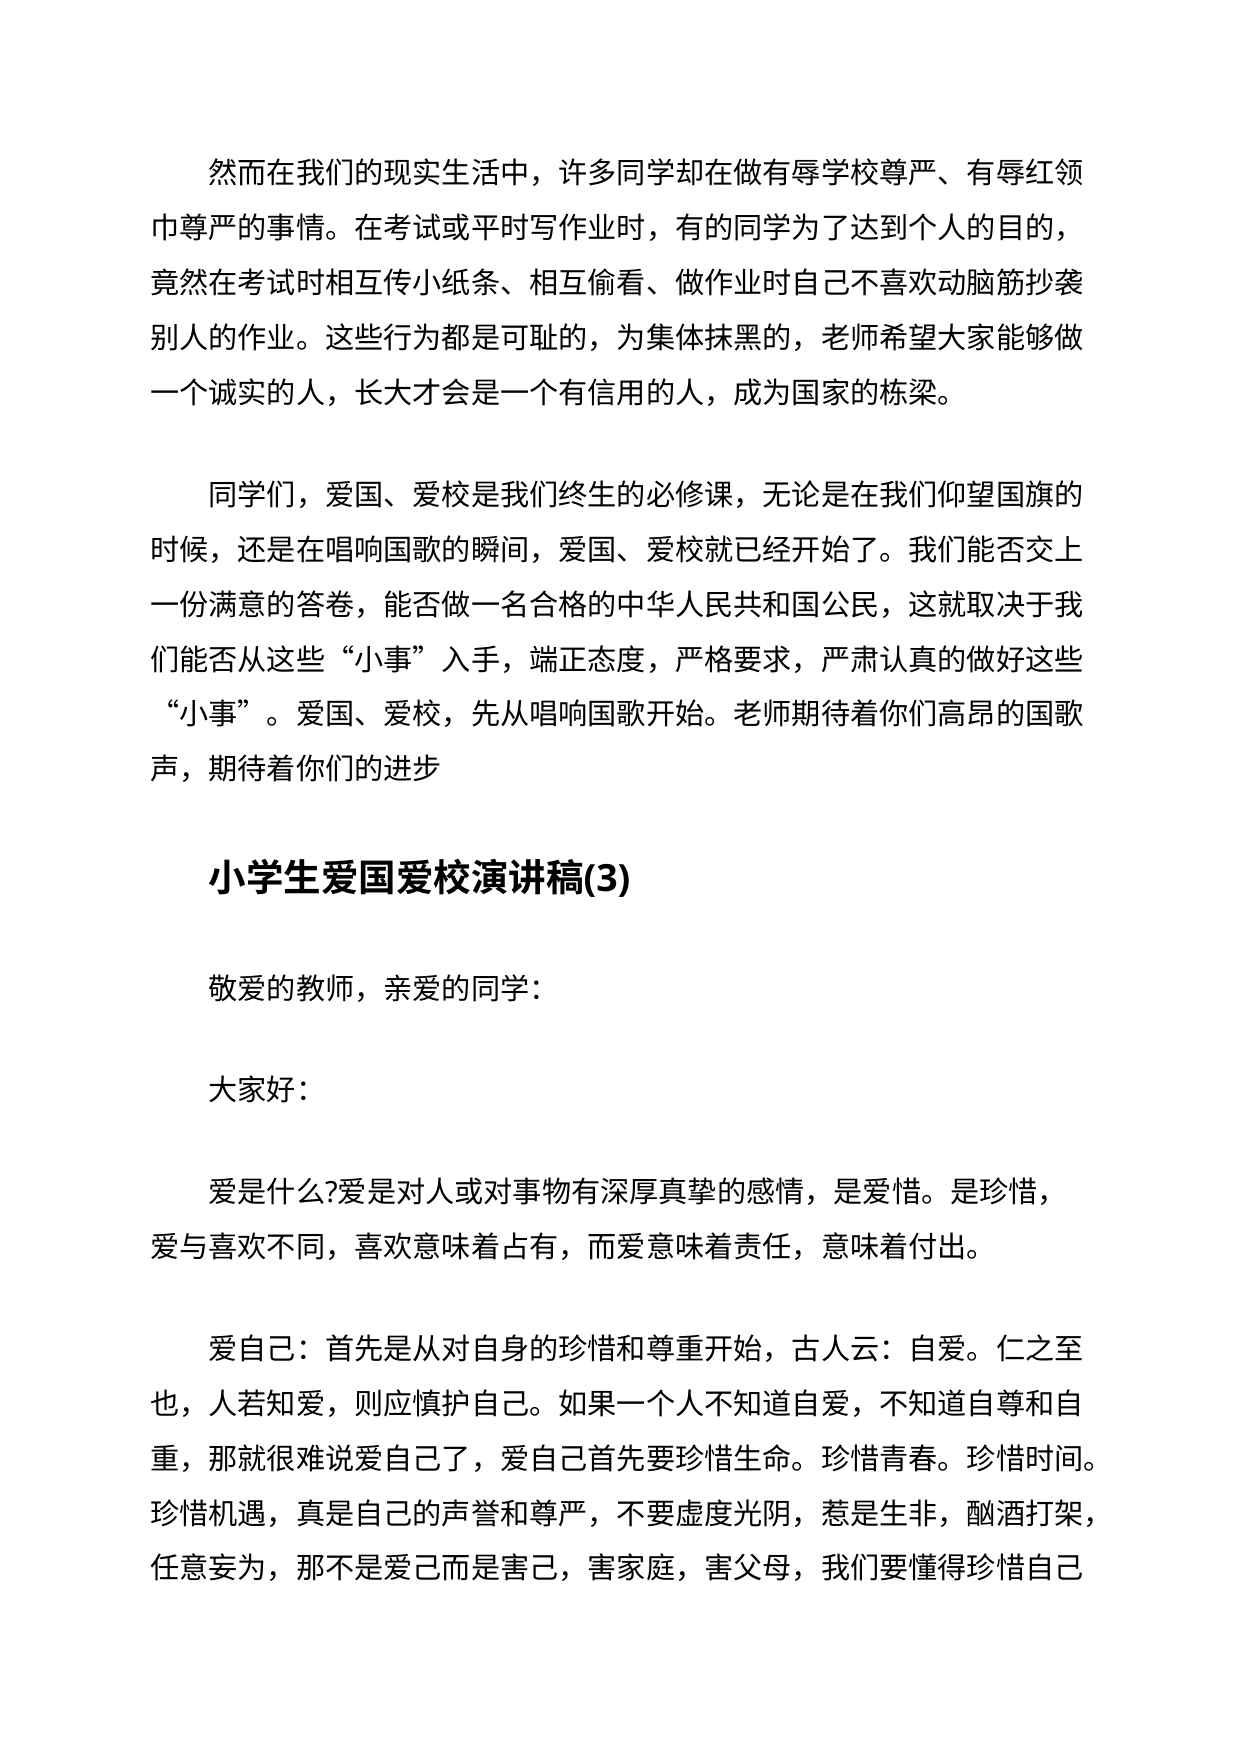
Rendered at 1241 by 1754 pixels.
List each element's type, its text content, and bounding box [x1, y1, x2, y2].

text 爱是什么?爱是对人或对事物有深厚真挚的感情，是爱惜。是珍惜，爱与喜欢不同，喜欢意味着占有，而爱意味着责任，意味着付出。 [150, 1169, 1090, 1266]
text 然而在我们的现实生活中，许多同学却在做有辱学校尊严、有辱红领巾尊严的事情。在考试或平时写作业时，有的同学为了达到个人的目的，竟然在考试时相互传小纸条、相互偷看、做作业时自己不喜欢动脑筋抄袭别人的作业。这些行为都是可耻的，为集体抹黑的，老师希望大家能够做一个诚实的人，长大才会是一个有信用的人，成为国家的栋梁。 [150, 150, 1090, 412]
text 敬爱的教师，亲爱的同学： [150, 965, 1090, 1007]
text 小学生爱国爱校演讲稿(3) [150, 848, 1090, 902]
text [150, 1326, 1090, 1587]
text 同学们，爱国、爱校是我们终生的必修课，无论是在我们仰望国旗的时候，还是在唱响国歌的瞬间，爱国、爱校就已经开始了。我们能否交上一份满意的答卷，能否做一名合格的中华人民共和国公民，这就取决于我们能否从这些“小事”入手，端正态度，严格要求，严肃认真的做好这些“小事”。爱国、爱校，先从唱响国歌开始。老师期待着你们高昂的国歌声，期待着你们的进步 [150, 471, 1090, 788]
text 大家好： [150, 1067, 1090, 1109]
